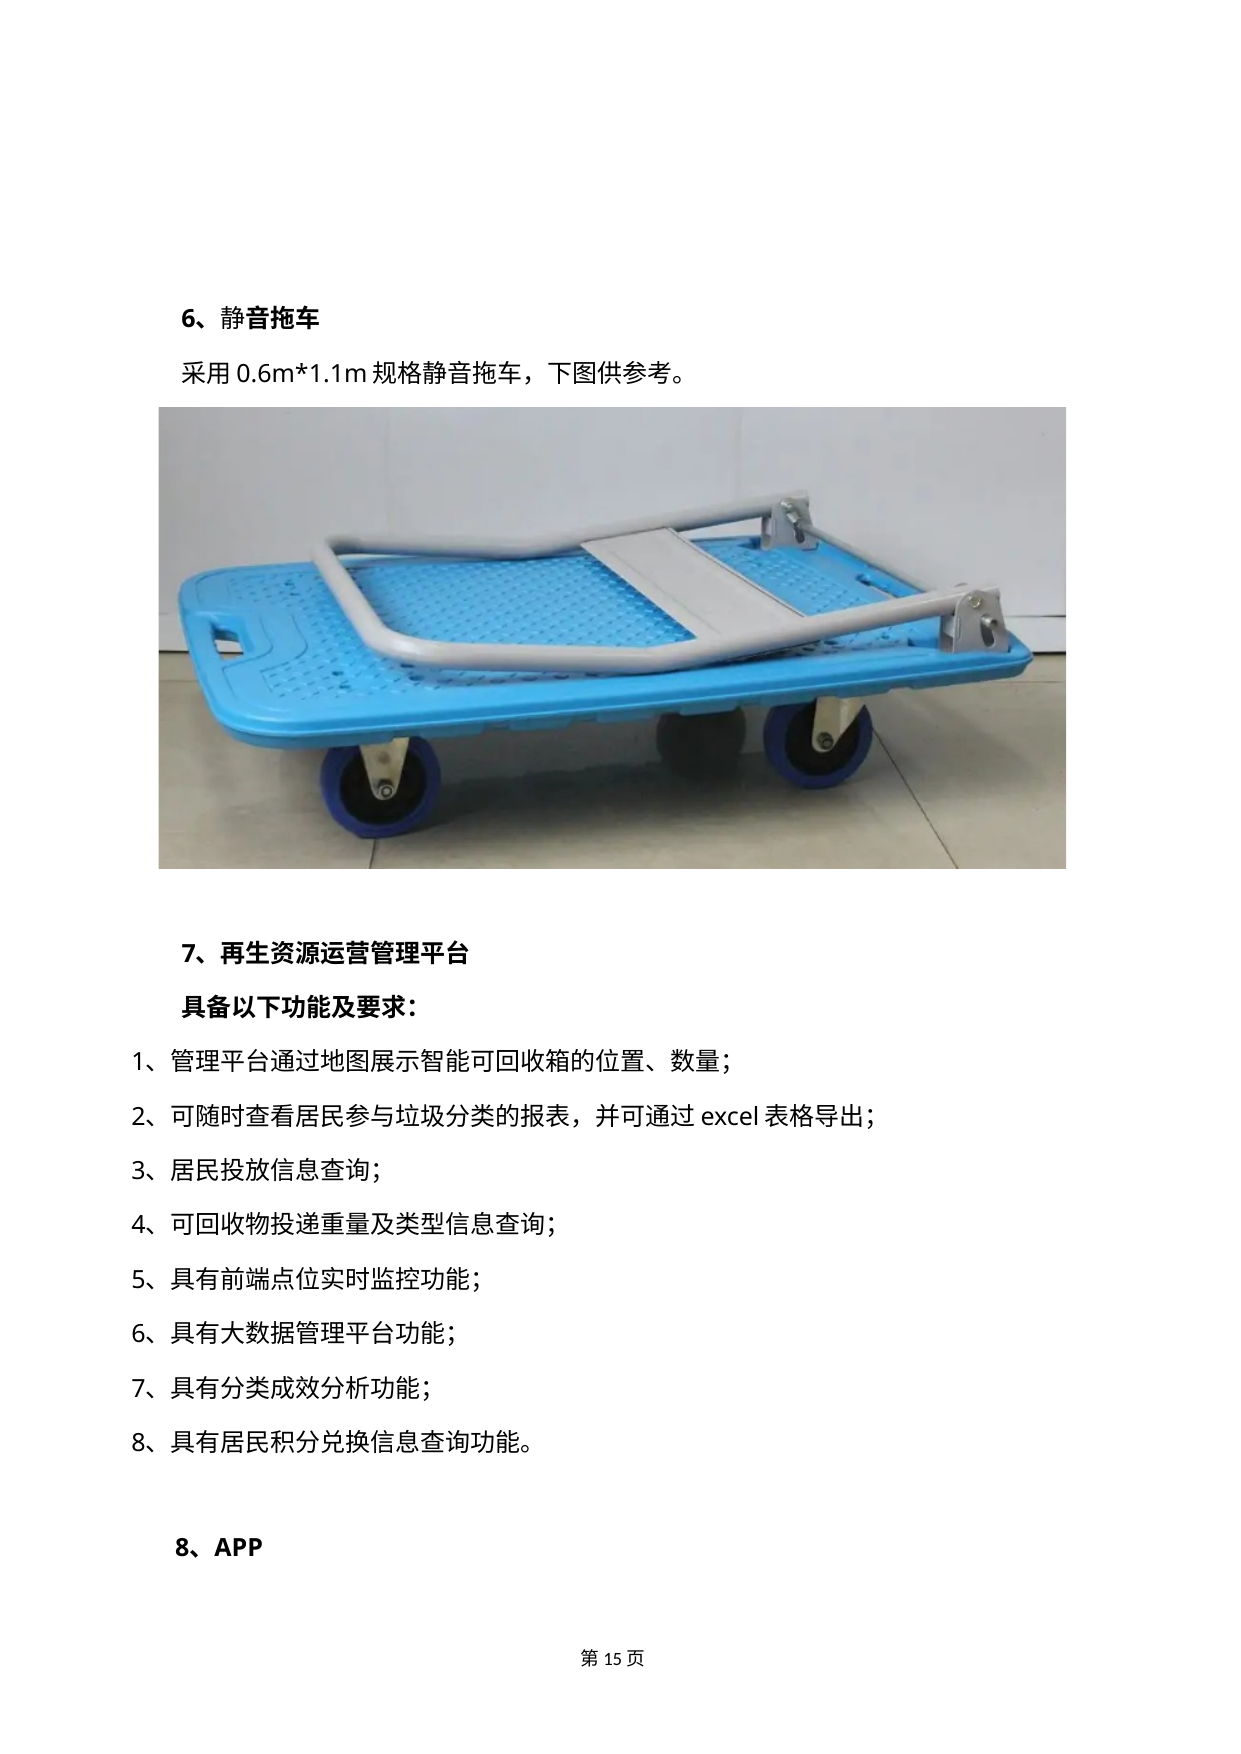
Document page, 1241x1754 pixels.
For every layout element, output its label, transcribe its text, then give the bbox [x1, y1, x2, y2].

text 8、具有居民积分兑换信息查询功能。 [131, 1422, 1094, 1459]
text 3、居民投放信息查询； [131, 1151, 1094, 1187]
text 采用0.6m*1.1m规格静音拖车，下图供参考。 [131, 353, 1094, 389]
text 5、具有前端点位实时监控功能； [131, 1259, 1094, 1296]
text 7、具有分类成效分析功能； [131, 1368, 1094, 1404]
text 7、再生资源运营管理平台 [131, 933, 1094, 969]
text 1、管理平台通过地图展示智能可回收箱的位置、数量； [131, 1042, 1094, 1078]
text 8、APP [175, 1528, 1094, 1564]
text 2、可随时查看居民参与垃圾分类的报表，并可通过excel表格导出； [131, 1096, 1094, 1132]
text 4、可回收物投递重量及类型信息查询； [131, 1205, 1094, 1241]
text 6、具有大数据管理平台功能； [131, 1314, 1094, 1350]
picture [158, 407, 1067, 869]
list 静音拖车 [131, 299, 1094, 335]
text 具备以下功能及要求： [131, 987, 1094, 1024]
